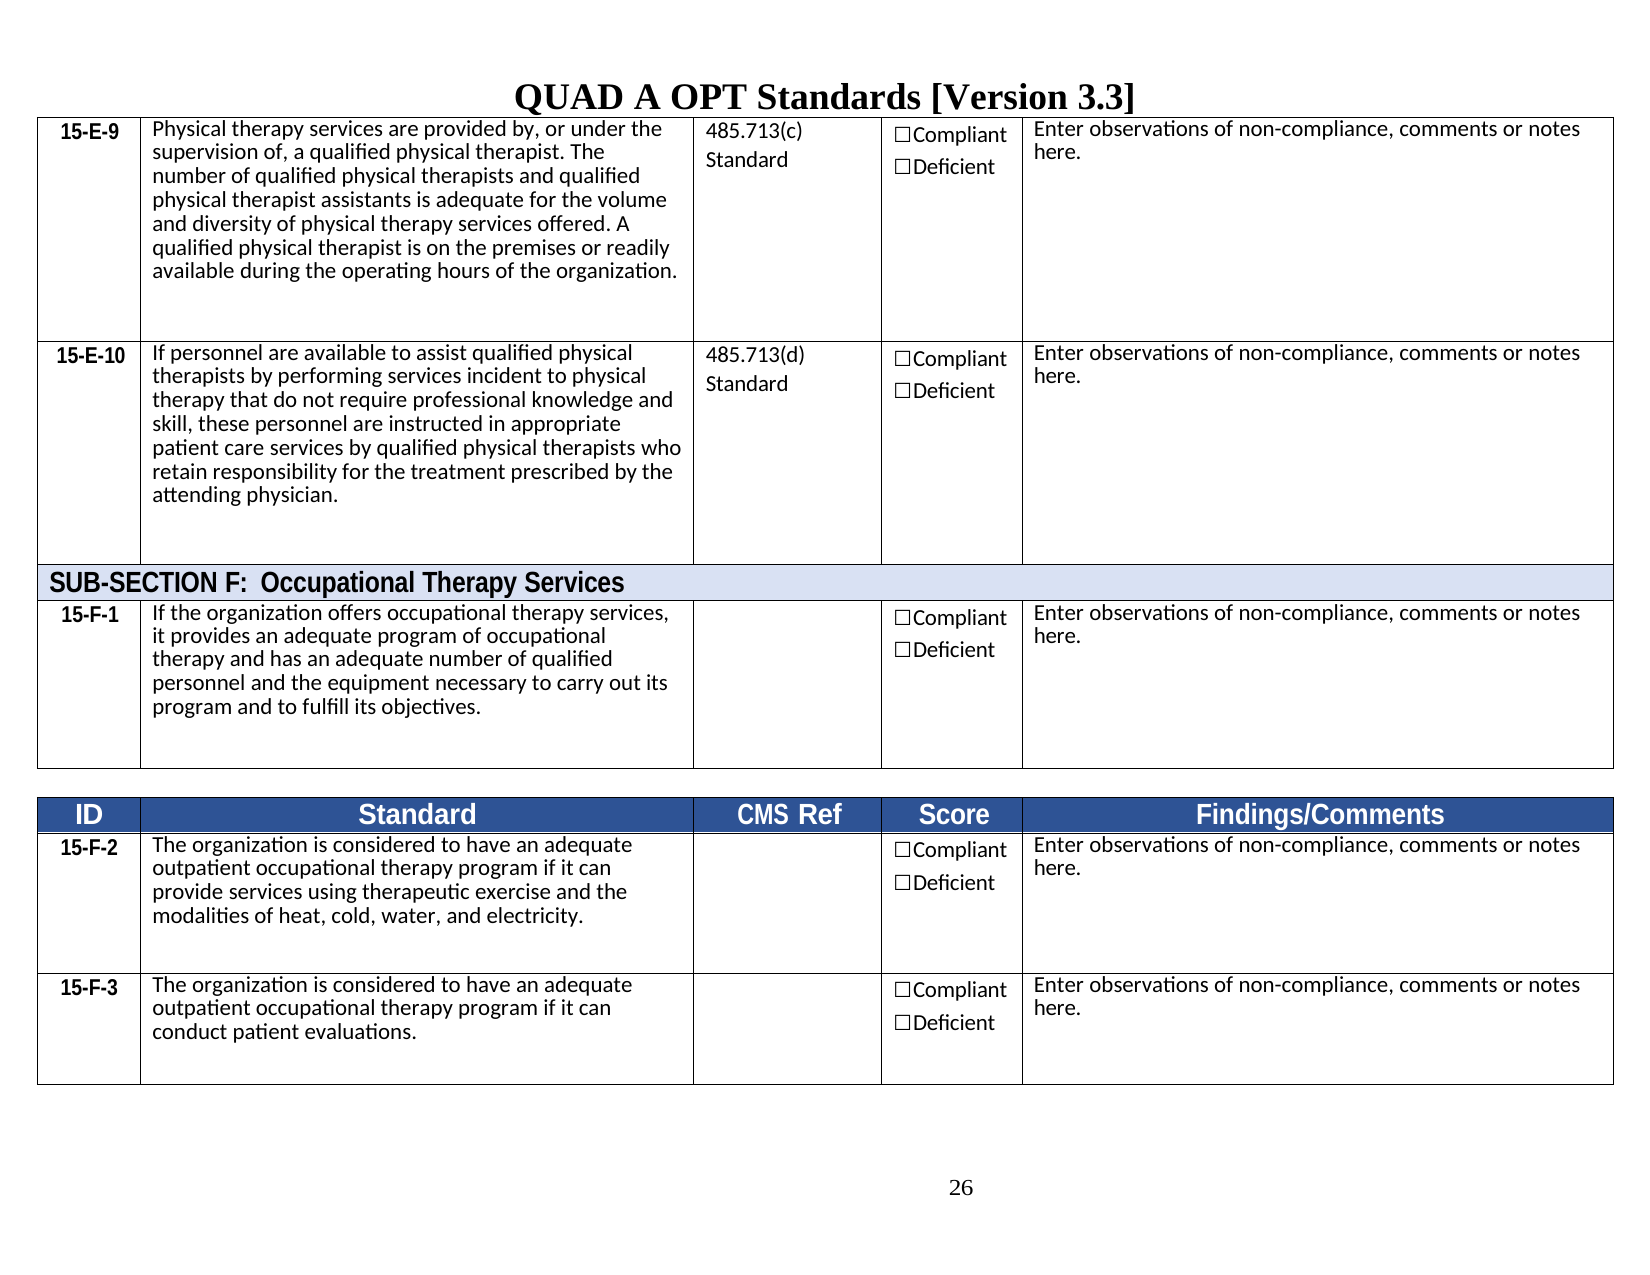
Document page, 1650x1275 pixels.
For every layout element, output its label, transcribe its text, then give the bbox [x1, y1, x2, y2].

table_cell If personnel are available to assist qualified physical therapists by performing services incident to physical therapy that do not require professional knowledge and skill, these personnel are instructed in appropriate patient care services by qualified physical therapists who retain responsibility for the treatment prescribed by the attending physician. [141, 342, 693, 564]
table_header Score [882, 798, 1022, 832]
table_cell Compliant Deficient [882, 974, 1022, 1084]
table_cell Enter observations of non-compliance, comments or notes here. [1023, 601, 1613, 768]
table_cell 485.713(c) Standard [694, 118, 881, 341]
table_cell Compliant Deficient [882, 118, 1022, 341]
table_cell [694, 601, 881, 768]
table_cell Compliant Deficient [882, 342, 1022, 564]
table_cell [694, 974, 881, 1084]
table_header Findings/Comments [1023, 798, 1613, 832]
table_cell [1023, 118, 1613, 341]
table_cell [694, 834, 881, 972]
table_cell Compliant Deficient [882, 601, 1022, 768]
table_cell Physical therapy services are provided by, or under the supervision of, a qualified physical therapist. The number of qualified physical therapists and qualified physical therapist assistants is adequate for the volume and diversity of physical therapy services offered. A qualified physical therapist is on the premises or readily available during the operating hours of the organization. [141, 118, 693, 341]
table_cell If the organization offers occupational therapy services, it provides an adequate program of occupational therapy and has an adequate number of qualified personnel and the equipment necessary to carry out its program and to fulfill its objectives. [141, 601, 693, 768]
table_header Standard [141, 798, 693, 832]
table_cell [1023, 974, 1613, 1084]
table_cell Enter observations of non-compliance, comments or notes here. [1023, 834, 1613, 972]
table_cell Enter observations of non-compliance, comments or notes here. [1023, 342, 1613, 564]
table_cell SUB-SECTION F: Occupational Therapy Services [38, 565, 1613, 600]
table_cell The organization is considered to have an adequate outpatient occupational therapy program if it can conduct patient evaluations. [141, 974, 693, 1084]
table_cell 15-E-9 [38, 118, 140, 341]
table_cell The organization is considered to have an adequate outpatient occupational therapy program if it can provide services using therapeutic exercise and the modalities of heat, cold, water, and electricity. [141, 834, 693, 972]
table_cell 15-F-2 [38, 834, 140, 972]
table_header ID [38, 798, 140, 832]
table_cell Compliant Deficient [882, 834, 1022, 972]
table_cell 485.713(d) Standard [694, 342, 881, 564]
table_header CMS Ref [694, 798, 881, 832]
table_cell 15-E-10 [38, 342, 140, 564]
table_cell 15-F-3 [38, 974, 140, 1084]
table_cell 15-F-1 [38, 601, 140, 768]
